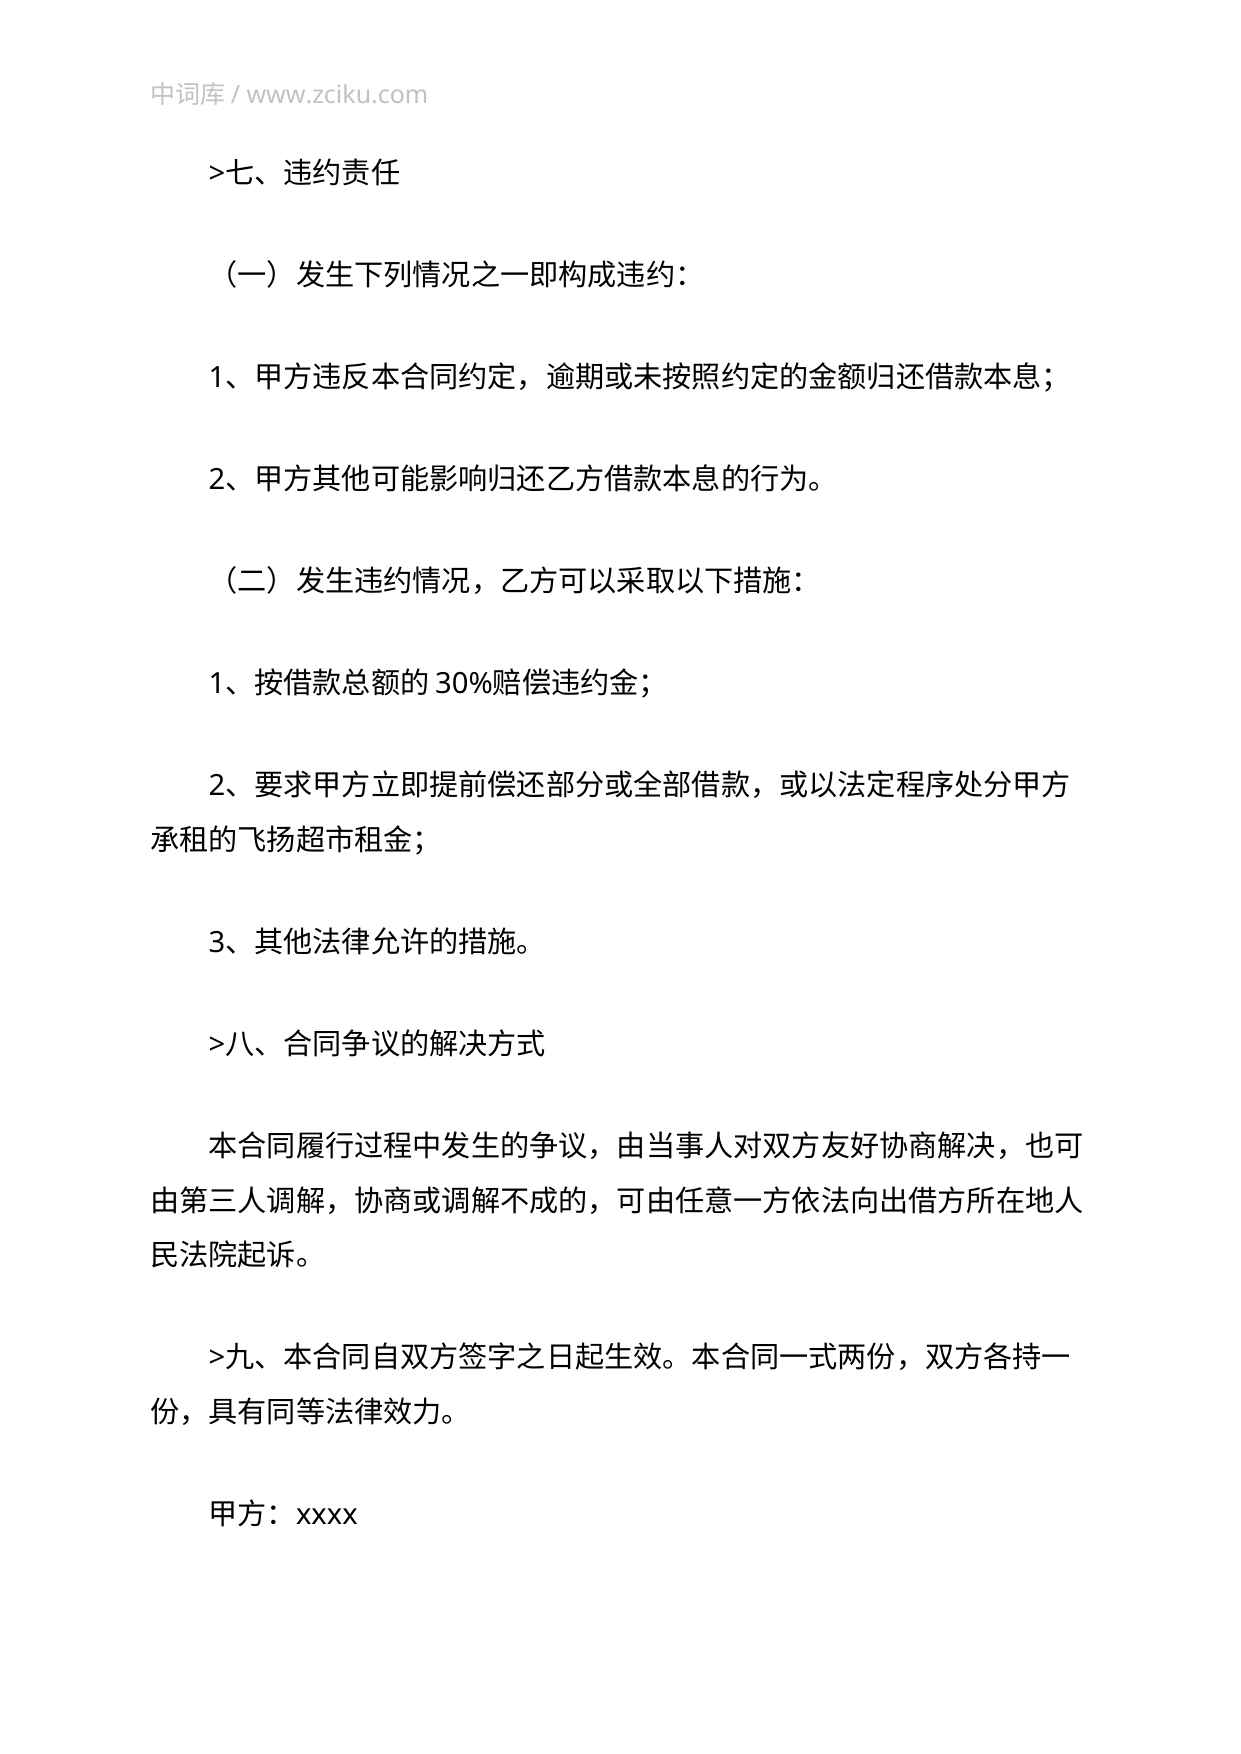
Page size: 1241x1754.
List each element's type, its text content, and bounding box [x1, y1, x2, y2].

text 2、甲方其他可能影响归还乙方借款本息的行为。 [150, 456, 1090, 498]
text 甲方：xxxx [150, 1491, 1090, 1533]
text 本合同履行过程中发生的争议，由当事人对双方友好协商解决，也可由第三人调解，协商或调解不成的，可由任意一方依法向出借方所在地人民法院起诉。 [150, 1122, 1090, 1274]
text 1、甲方违反本合同约定，逾期或未按照约定的金额归还借款本息； [150, 354, 1090, 396]
text 1、按借款总额的30%赔偿违约金； [150, 659, 1090, 702]
text >七、违约责任 [150, 150, 1090, 192]
text （一）发生下列情况之一即构成违约： [150, 252, 1090, 294]
text （二）发生违约情况，乙方可以采取以下措施： [150, 558, 1090, 600]
text >九、本合同自双方签字之日起生效。本合同一式两份，双方各持一份，具有同等法律效力。 [150, 1334, 1090, 1431]
text 3、其他法律允许的措施。 [150, 918, 1090, 961]
text >八、合同争议的解决方式 [150, 1020, 1090, 1063]
text 2、要求甲方立即提前偿还部分或全部借款，或以法定程序处分甲方承租的飞扬超市租金； [150, 761, 1090, 859]
